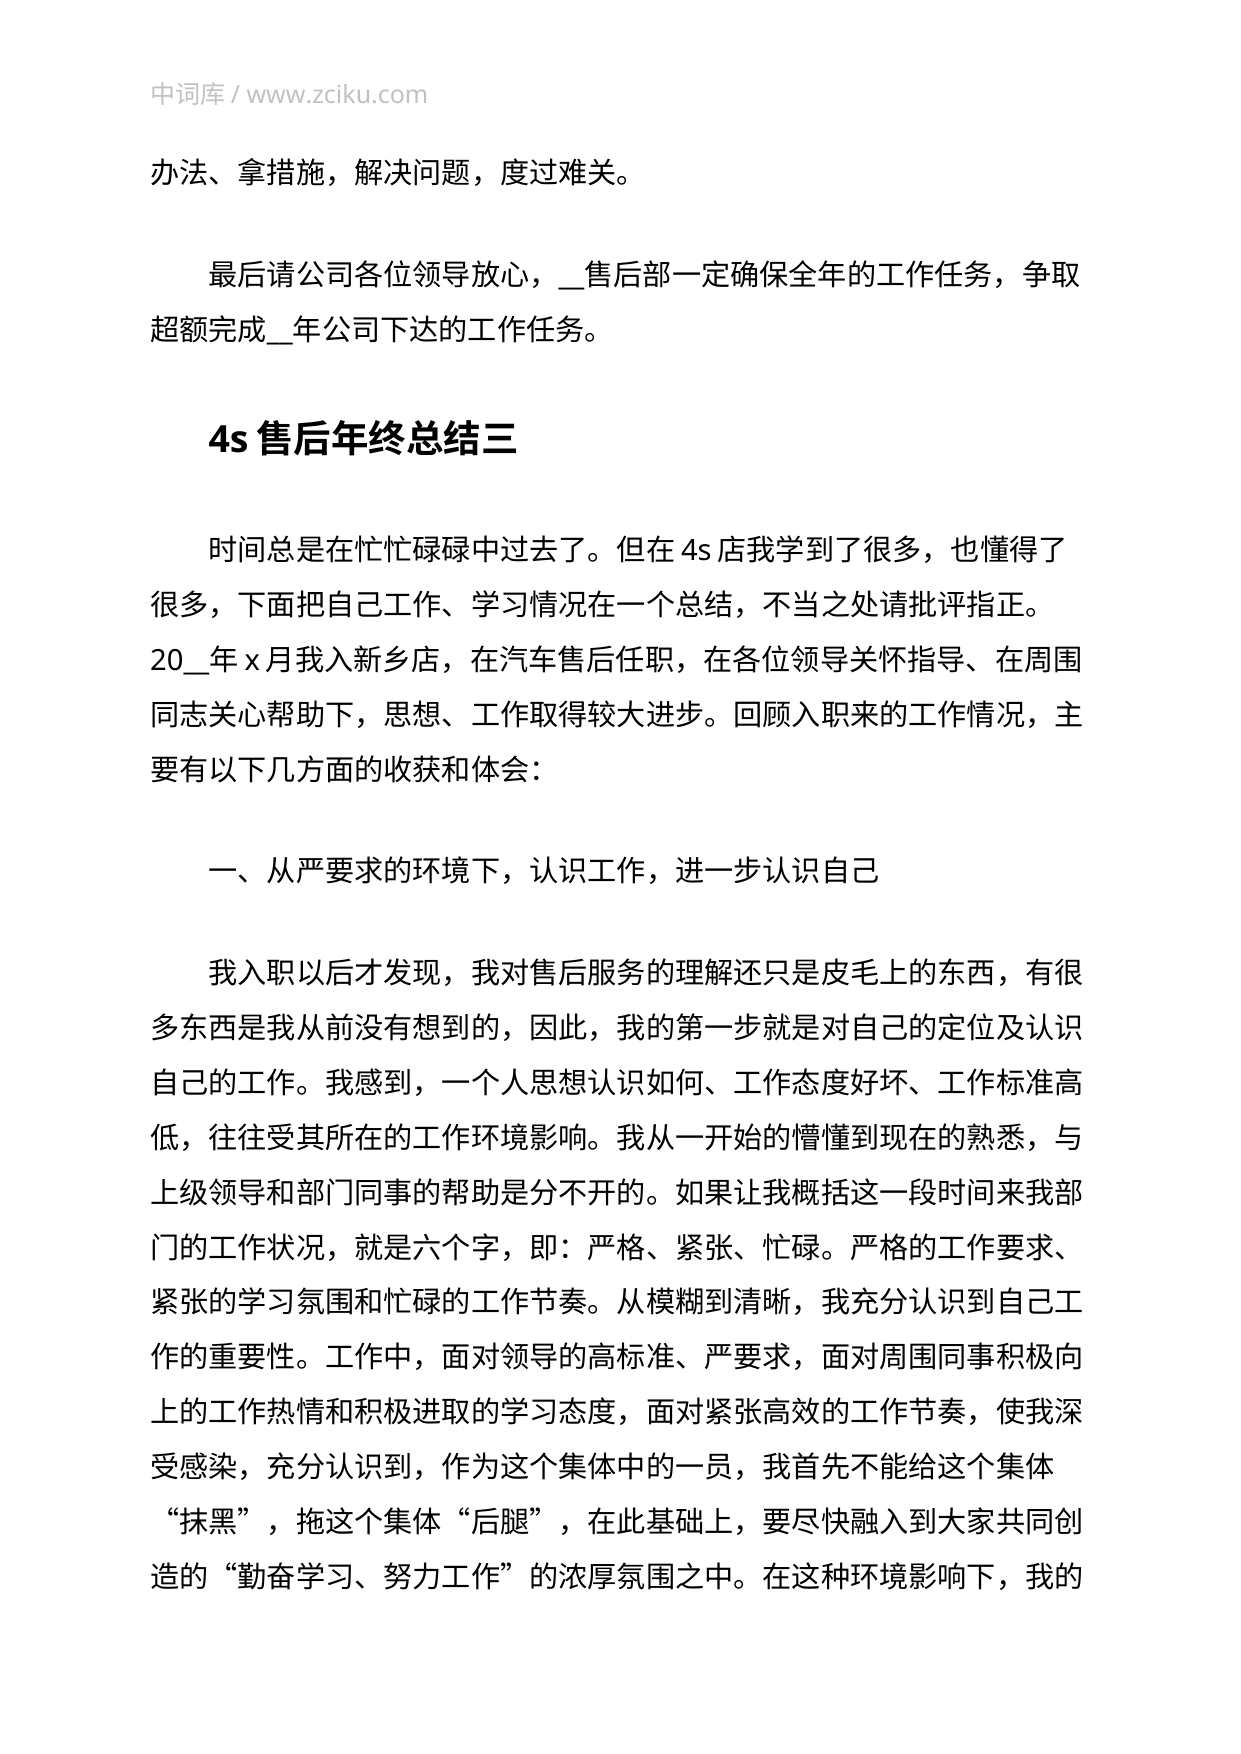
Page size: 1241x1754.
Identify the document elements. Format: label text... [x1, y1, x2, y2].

text 时间总是在忙忙碌碌中过去了。但在4s店我学到了很多，也懂得了很多，下面把自己工作、学习情况在一个总结，不当之处请批评指正。20__年x月我入新乡店，在汽车售后任职，在各位领导关怀指导、在周围同志关心帮助下，思想、工作取得较大进步。回顾入职来的工作情况，主要有以下几方面的收获和体会： [150, 526, 1090, 788]
text 4s售后年终总结三 [150, 409, 1090, 463]
text 一、从严要求的环境下，认识工作，进一步认识自己 [150, 848, 1090, 890]
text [150, 150, 1090, 192]
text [150, 950, 1090, 1596]
text 最后请公司各位领导放心，__售后部一定确保全年的工作任务，争取超额完成__年公司下达的工作任务。 [150, 252, 1090, 349]
